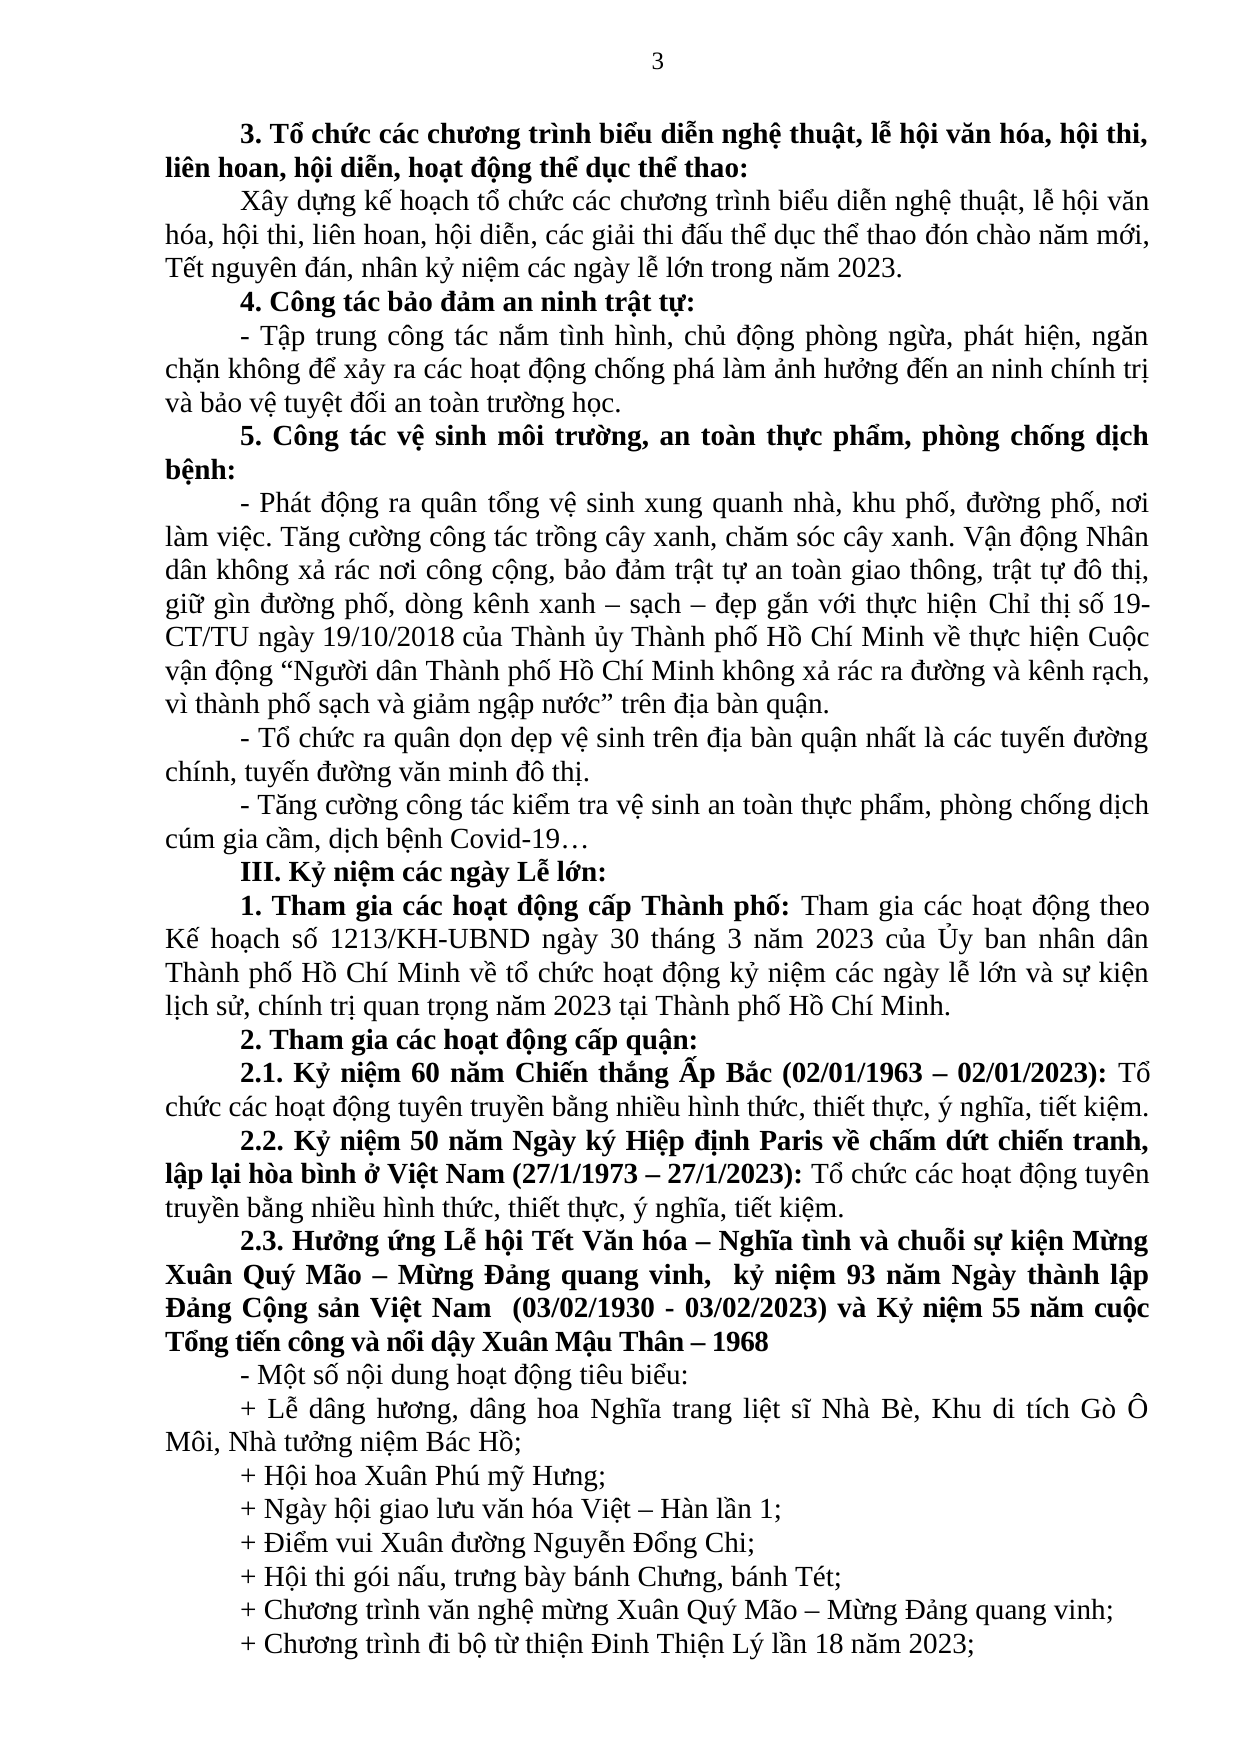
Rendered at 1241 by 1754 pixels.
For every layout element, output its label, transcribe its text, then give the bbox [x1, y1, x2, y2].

text 2. Tham gia các hoạt động cấp quận: [165, 1022, 1150, 1056]
text Xây dựng kế hoạch tổ chức các chương trình biểu diễn nghệ thuật, lễ hội văn hóa, hội thi, liên hoan, hội diễn, các giải thi đấu thể dục thể thao đón chào năm mới, Tết nguyên đán, nhân kỷ niệm các ngày lễ lớn trong năm 2023. [165, 183, 1150, 284]
text - Phát động ra quân tổng vệ sinh xung quanh nhà, khu phố, đường phố, nơi làm việc. Tăng cường công tác trồng cây xanh, chăm sóc cây xanh. Vận động Nhân dân không xả rác nơi công cộng, bảo đảm trật tự an toàn giao thông, trật tự đô thị, giữ gìn đường phố, dòng kênh xanh – sạch – đẹp gắn với thực hiện Chỉ thị số 19-CT/TU ngày 19/10/2018 của Thành ủy Thành phố Hồ Chí Minh về thực hiện Cuộc vận động “Người dân Thành phố Hồ Chí Minh không xả rác ra đường và kênh rạch, vì thành phố sạch và giảm ngập nước” trên địa bàn quận. [165, 485, 1150, 653]
text + Điểm vui Xuân đường Nguyễn Đổng Chi; [165, 1525, 1150, 1559]
text 1. Tham gia các hoạt động cấp Thành phố: Tham gia các hoạt động theo Kế hoạch số 1213/KH-UBND ngày 30 tháng 3 năm 2023 của Ủy ban nhân dân Thành phố Hồ Chí Minh về tổ chức hoạt động kỷ niệm các ngày lễ lớn và sự kiện lịch sử, chính trị quan trọng năm 2023 tại Thành phố Hồ Chí Minh. [165, 888, 1150, 1022]
text + Chương trình văn nghệ mừng Xuân Quý Mão – Mừng Đảng quang vinh; [165, 1592, 1150, 1626]
text - Tổ chức ra quân dọn dẹp vệ sinh trên địa bàn quận nhất là các tuyến đường chính, tuyến đường văn minh đô thị. [165, 720, 1150, 787]
text + Ngày hội giao lưu văn hóa Việt – Hàn lần 1; [165, 1492, 1150, 1525]
text + Chương trình đi bộ từ thiện Đinh Thiện Lý lần 18 năm 2023; [165, 1626, 1150, 1659]
text 2.3. Hưởng ứng Lễ hội Tết Văn hóa – Nghĩa tình và chuỗi sự kiện Mừng Xuân Quý Mão – Mừng Đảng quang vinh, kỷ niệm 93 năm Ngày thành lập Đảng Cộng sản Việt Nam (03/02/1930 - 03/02/2023) và Kỷ niệm 55 năm cuộc Tổng tiến công và nổi dậy Xuân Mậu Thân – 1968 [165, 1223, 1150, 1357]
text III. Kỷ niệm các ngày Lễ lớn: [165, 854, 1150, 888]
text 5. Công tác vệ sinh môi trường, an toàn thực phẩm, phòng chống dịch bệnh: [165, 418, 1150, 485]
text 4. Công tác bảo đảm an ninh trật tự: [165, 284, 1150, 318]
text 3. Tổ chức các chương trình biểu diễn nghệ thuật, lễ hội văn hóa, hội thi, liên hoan, hội diễn, hoạt động thể dục thể thao: [165, 116, 1150, 183]
text - Tăng cường công tác kiểm tra vệ sinh an toàn thực phẩm, phòng chống dịch cúm gia cầm, dịch bệnh Covid-19… [165, 787, 1150, 854]
text 2.2. Kỷ niệm 50 năm Ngày ký Hiệp định Paris về chấm dứt chiến tranh, lập lại hòa bình ở Việt Nam (27/1/1973 – 27/1/2023): Tổ chức các hoạt động tuyên truyền bằng nhiều hình thức, thiết thực, ý nghĩa, tiết kiệm. [165, 1123, 1150, 1223]
text 2.1. Kỷ niệm 60 năm Chiến thắng Ấp Bắc (02/01/1963 – 02/01/2023): Tổ chức các hoạt động tuyên truyền bằng nhiều hình thức, thiết thực, ý nghĩa, tiết kiệm. [165, 1056, 1150, 1123]
text - Tập trung công tác nắm tình hình, chủ động phòng ngừa, phát hiện, ngăn chặn không để xảy ra các hoạt động chống phá làm ảnh hưởng đến an ninh chính trị và bảo vệ tuyệt đối an toàn trường học. [165, 318, 1150, 418]
text - Một số nội dung hoạt động tiêu biểu: [165, 1357, 1150, 1391]
text + Lễ dâng hương, dâng hoa Nghĩa trang liệt sĩ Nhà Bè, Khu di tích Gò Ô Môi, Nhà tưởng niệm Bác Hồ; [165, 1391, 1150, 1458]
text + Hội thi gói nấu, trưng bày bánh Chưng, bánh Tét; [165, 1559, 1150, 1592]
text + Hội hoa Xuân Phú mỹ Hưng; [165, 1458, 1150, 1492]
